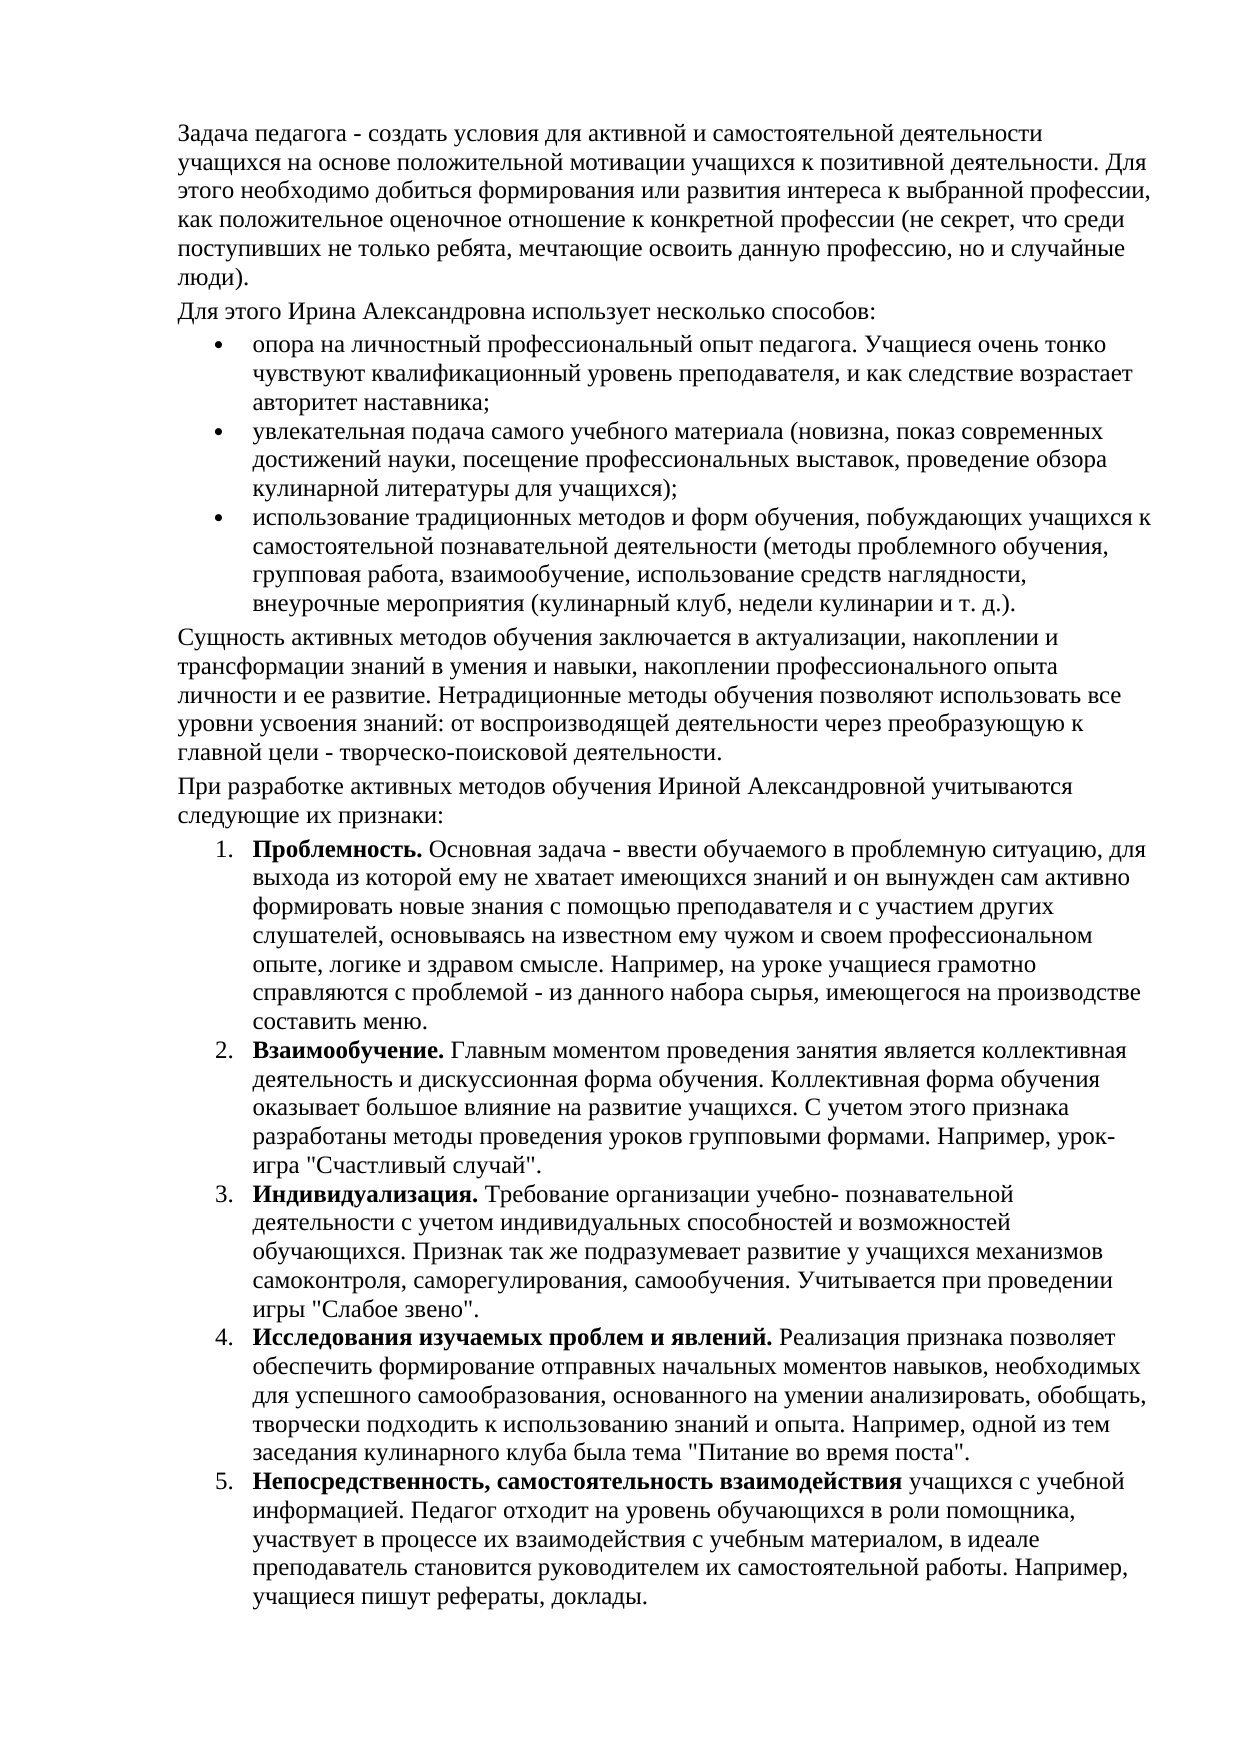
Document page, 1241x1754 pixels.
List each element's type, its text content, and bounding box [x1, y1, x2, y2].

text Задача педагога - создать условия для активной и самостоятельной деятельности учащихся на основе положительной мотивации учащихся к позитивной деятельности. Для этого необходимо добиться формирования или развития интереса к выбранной профессии, как положительное оценочное отношение к конкретной профессии (не секрет, что среди поступивших не только ребята, мечтающие освоить данную профессию, но и случайные люди). [177, 118, 1152, 291]
list увлекательная подача самого учебного материала (новизна, показ современных достижений науки, посещение профессиональных выставок, проведение обзора кулинарной литературы для учащихся); [215, 416, 1152, 502]
text Для этого Ирина Александровна использует несколько способов: [177, 296, 1152, 324]
list Проблемность. Основная задача - ввести обучаемого в проблемную ситуацию, для выхода из которой ему не хватает имеющихся знаний и он вынужден сам активно формировать новые знания с помощью преподавателя и с участием других слушателей, основываясь на известном ему чужом и своем профессиональном опыте, логике и здравом смысле. Например, на уроке учащиеся грамотно справляются с проблемой - из данного набора сырья, имеющегося на производстве составить меню. [215, 834, 1152, 1035]
text Сущность активных методов обучения заключается в актуализации, накоплении и трансформации знаний в умения и навыки, накоплении профессионального опыта личности и ее развитие. Нетрадиционные методы обучения позволяют использовать все уровни усвоения знаний: от воспроизводящей деятельности через преобразующую к главной цели - творческо-поисковой деятельности. [177, 622, 1152, 766]
list Исследования изучаемых проблем и явлений. Реализация признака позволяет обеспечить формирование отправных начальных моментов навыков, необходимых для успешного самообразования, основанного на умении анализировать, обобщать, творчески подходить к использованию знаний и опыта. Например, одной из тем заседания кулинарного клуба была тема "Питание во время поста". [215, 1322, 1152, 1466]
list опора на личностный профессиональный опыт педагога. Учащиеся очень тонко чувствуют квалификационный уровень преподавателя, и как следствие возрастает авторитет наставника; [215, 329, 1152, 416]
list Взаимообучение. Главным моментом проведения занятия является коллективная деятельность и дискуссионная форма обучения. Коллективная форма обучения оказывает большое влияние на развитие учащихся. С учетом этого признака разработаны методы проведения уроков групповыми формами. Например, урок-игра "Счастливый случай". [215, 1035, 1152, 1179]
list Индивидуализация. Требование организации учебно- познавательной деятельности с учетом индивидуальных способностей и возможностей обучающихся. Признак так же подразумевает развитие у учащихся механизмов самоконтроля, саморегулирования, самообучения. Учитывается при проведении игры "Слабое звено". [215, 1179, 1152, 1322]
list Непосредственность, самостоятельность взаимодействия учащихся с учебной информацией. Педагог отходит на уровень обучающихся в роли помощника, участвует в процессе их взаимодействия с учебным материалом, в идеале преподаватель становится руководителем их самостоятельной работы. Например, учащиеся пишут рефераты, доклады. [215, 1466, 1152, 1610]
text При разработке активных методов обучения Ириной Александровной учитываются следующие их признаки: [177, 771, 1152, 828]
list использование традиционных методов и форм обучения, побуждающих учащихся к самостоятельной познавательной деятельности (методы проблемного обучения, групповая работа, взаимообучение, использование средств наглядности, внеурочные мероприятия (кулинарный клуб, недели кулинарии и т. д.). [215, 502, 1152, 617]
